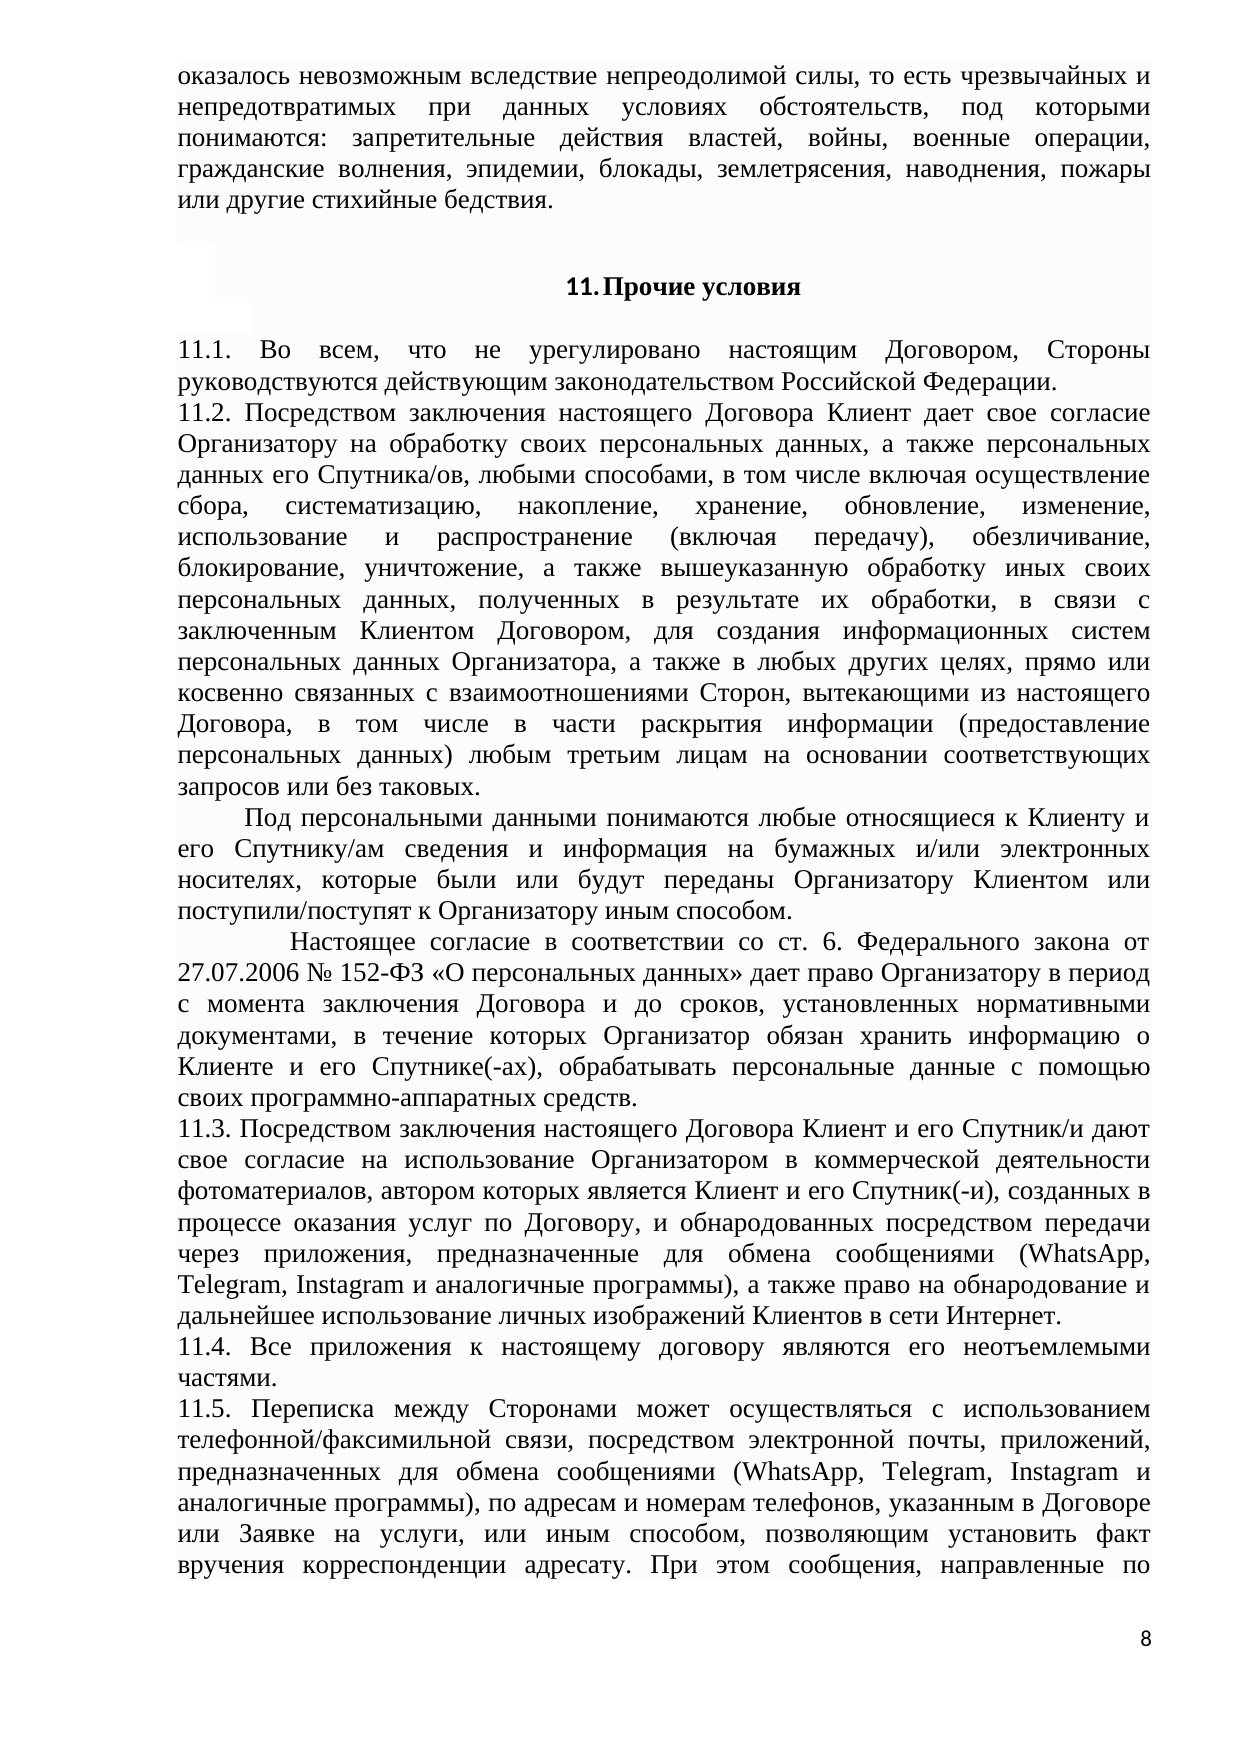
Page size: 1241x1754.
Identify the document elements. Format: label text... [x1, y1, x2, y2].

text 11.1. Во всем, что не урегулировано настоящим Договором, Стороны руководствуются действующим законодательством Российской Федерации. [177, 333, 1152, 396]
text 11.2. Посредством заключения настоящего Договора Клиент дает свое согласие Организатору на обработку своих персональных данных, а также персональных данных его Спутника/ов, любыми способами, в том числе включая осуществление сбора, систематизацию, накопление, хранение, обновление, изменение, использование и распространение (включая передачу), обезличивание, блокирование, уничтожение, а также вышеуказанную обработку иных своих персональных данных, полученных в результате их обработки, в связи с заключенным Клиентом Договором, для создания информационных систем персональных данных Организатора, а также в любых других целях, прямо или косвенно связанных с взаимоотношениями Сторон, вытекающими из настоящего Договора, в том числе в части раскрытия информации (предоставление персональных данных) любым третьим лицам на основании соответствующих запросов или без таковых. [177, 396, 1152, 801]
text 11.3. Посредством заключения настоящего Договора Клиент и его Спутник/и дают свое согласие на использование Организатором в коммерческой деятельности фотоматериалов, автором которых является Клиент и его Спутник(-и), созданных в процессе оказания услуг по Договору, и обнародованных посредством передачи через приложения, предназначенные для обмена сообщениями (WhatsApp, Telegram, Instagram и аналогичные программы), а также право на обнародование и дальнейшее использование личных изображений Клиентов в сети Интернет. [177, 1112, 1152, 1330]
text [177, 59, 1152, 215]
text Настоящее согласие в соответствии со ст. 6. Федерального закона от 27.07.2006 № 152-ФЗ «О персональных данных» дает право Организатору в период с момента заключения Договора и до сроков, установленных нормативными документами, в течение которых Организатор обязан хранить информацию о Клиенте и его Спутнике(-ах), обрабатывать персональные данные с помощью своих программно-аппаратных средств. [177, 925, 1152, 1112]
list Прочие условия [215, 269, 1152, 302]
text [177, 1392, 1152, 1579]
text Под персональными данными понимаются любые относящиеся к Клиенту и его Спутнику/ам сведения и информация на бумажных и/или электронных носителях, которые были или будут переданы Организатору Клиентом или поступили/поступят к Организатору иным способом. [177, 801, 1152, 925]
text 11.4. Все приложения к настоящему договору являются его неотъемлемыми частями. [177, 1330, 1152, 1392]
